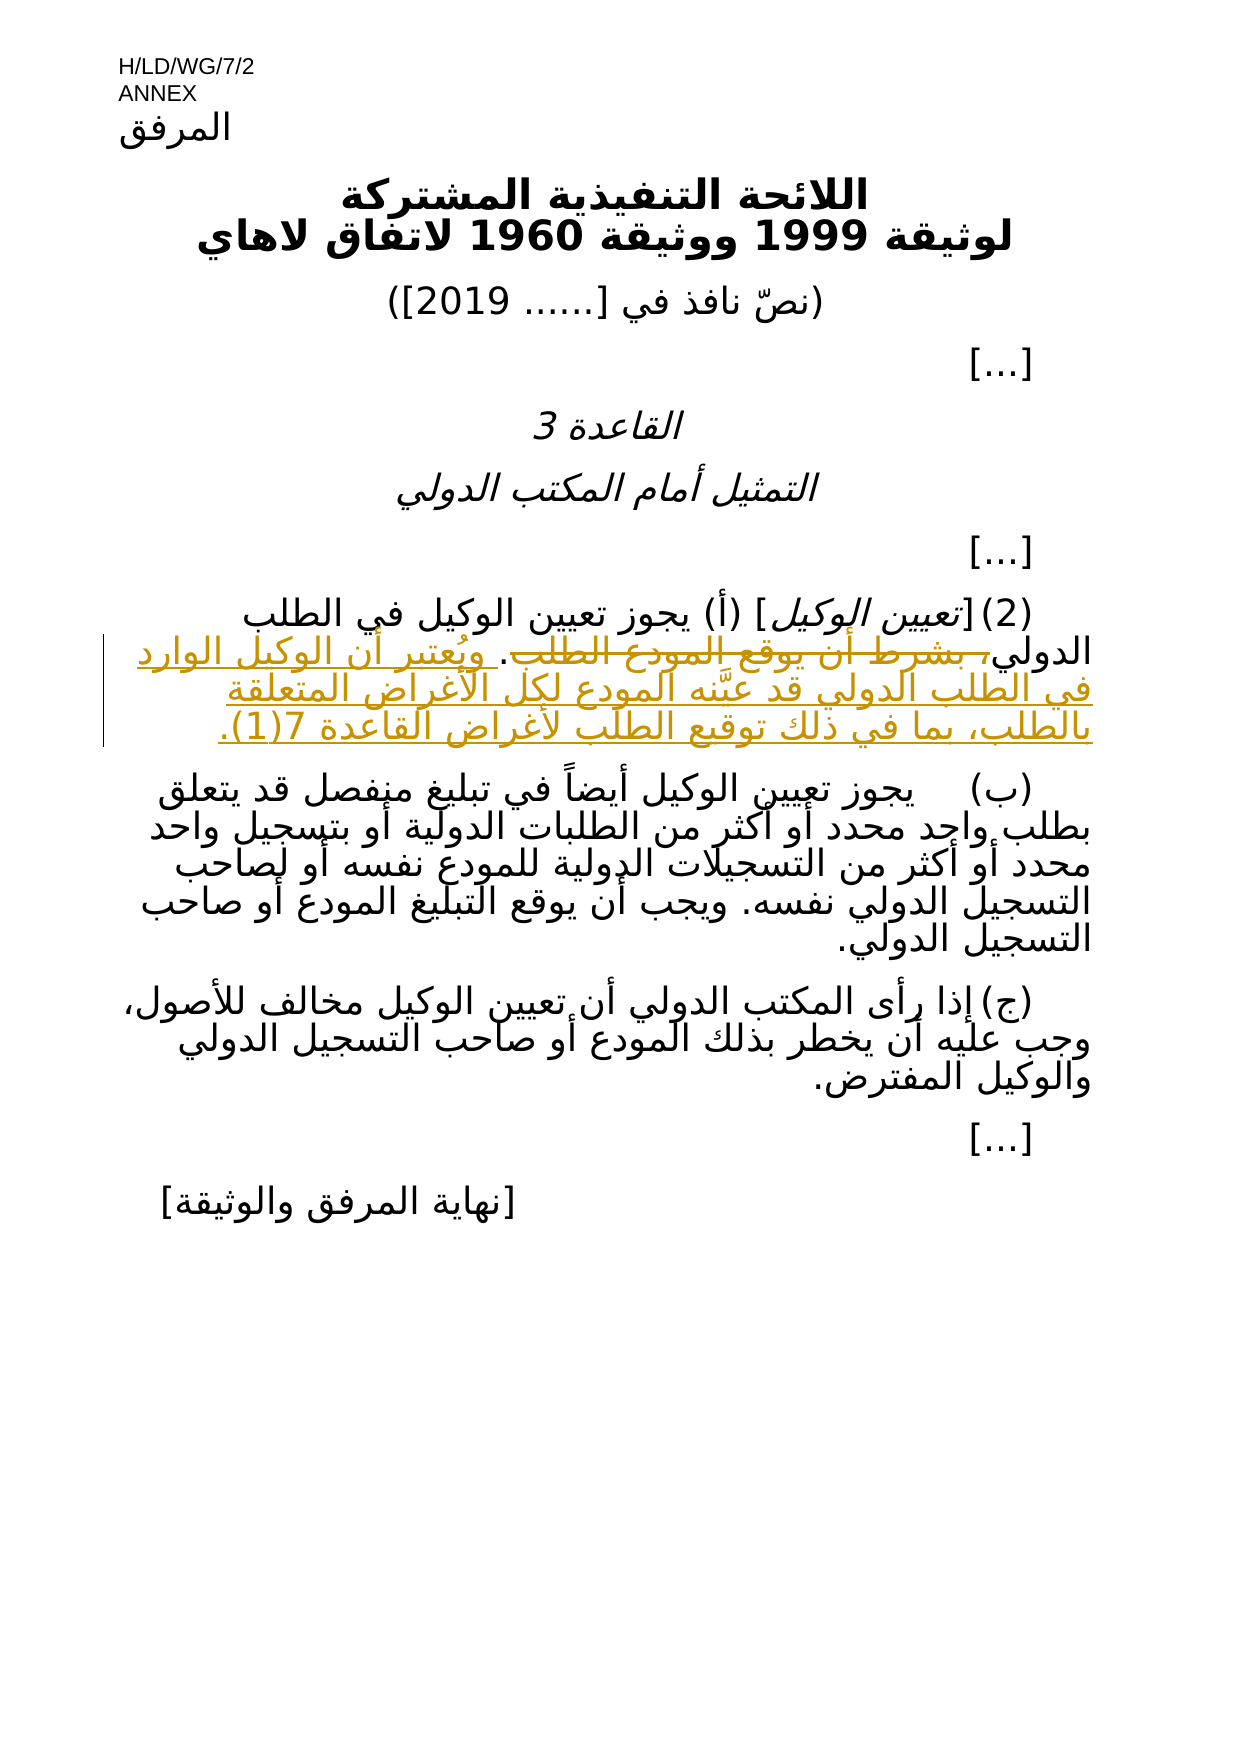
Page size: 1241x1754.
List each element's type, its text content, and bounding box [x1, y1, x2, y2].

text القاعدة 3 [118, 409, 1092, 447]
text [...] [118, 347, 1092, 384]
text [...] [118, 534, 1092, 572]
text (ج) إذا رأى المكتب الدولي أن تعيين الوكيل مخالف للأصول، وجب عليه أن يخطر بذلك المودع أو صاحب التسجيل الدولي والوكيل المفترض. [118, 984, 1092, 1097]
text (2) [تعيين الوكيل] (أ) يجوز تعيين الوكيل في الطلب الدولي. [118, 597, 1092, 747]
text اللائحة التنفيذية المشتركة [118, 176, 1092, 217]
text التمثيل أمام المكتب الدولي [118, 472, 1092, 509]
text (ب) يجوز تعيين الوكيل أيضاً في تبليغ منفصل قد يتعلق بطلب واحد محدد أو أكثر من الطلبات الدولية أو بتسجيل واحد محدد أو أكثر من التسجيلات الدولية للمودع نفسه أو لصاحب التسجيل الدولي نفسه. ويجب أن يوقع التبليغ المودع أو صاحب التسجيل الدولي. [118, 772, 1092, 959]
text [نهاية المرفق والوثيقة] [118, 1184, 516, 1222]
text لوثيقة 1999 ووثيقة 1960 لاتفاق لاهاي [118, 217, 1092, 259]
text [...] [118, 1122, 1092, 1159]
text (نصّ نافذ في [...... 2019]) [118, 284, 1092, 322]
